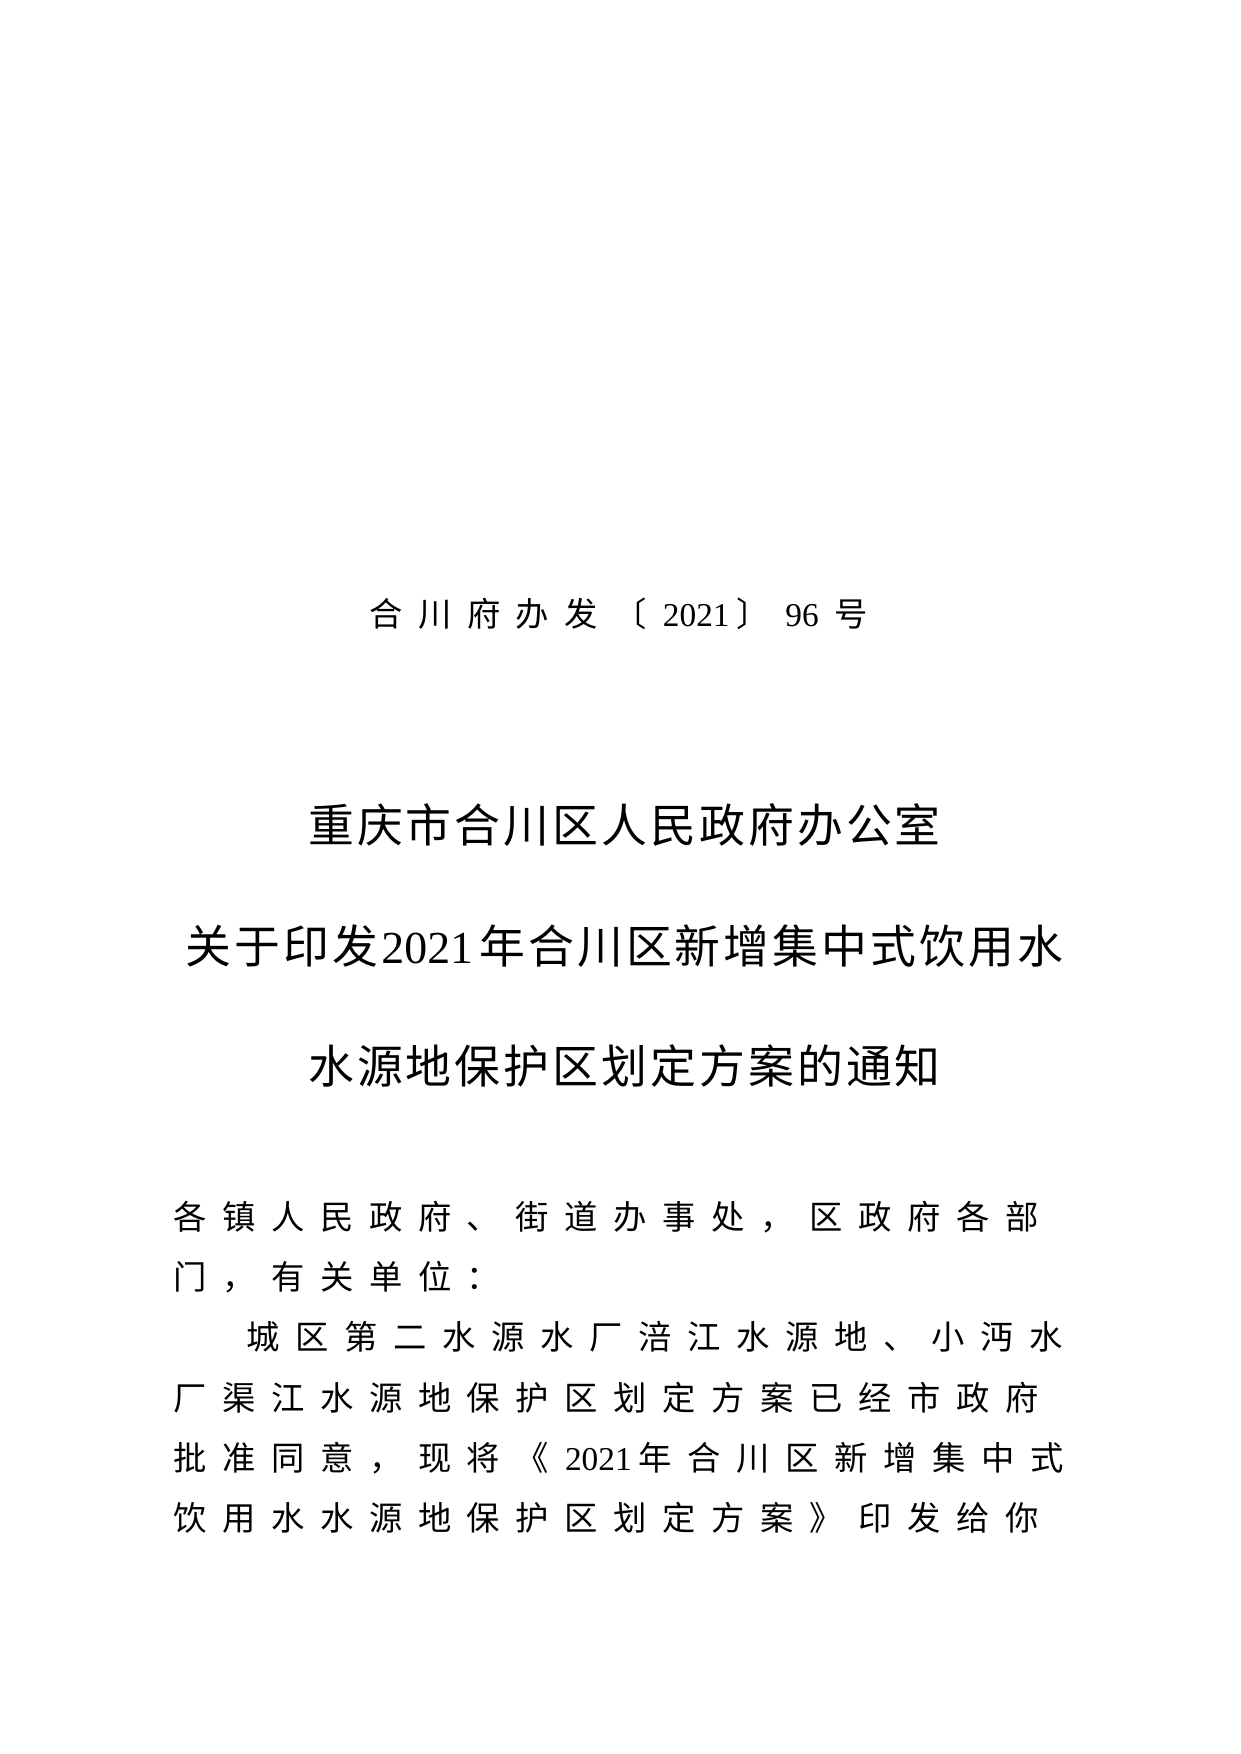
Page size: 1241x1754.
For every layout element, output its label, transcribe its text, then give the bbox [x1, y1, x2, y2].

text 水源地保护区划定方案的通知 [173, 1003, 1079, 1124]
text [173, 1305, 1079, 1546]
text 各镇人民政府、街道办事处，区政府各部门，有关单位： [173, 1184, 1079, 1305]
text 合川府办发〔2021〕96号 [173, 581, 1079, 642]
text 关于印发2021年合川区新增集中式饮用水 [173, 883, 1079, 1003]
text 重庆市合川区人民政府办公室 [173, 762, 1079, 883]
